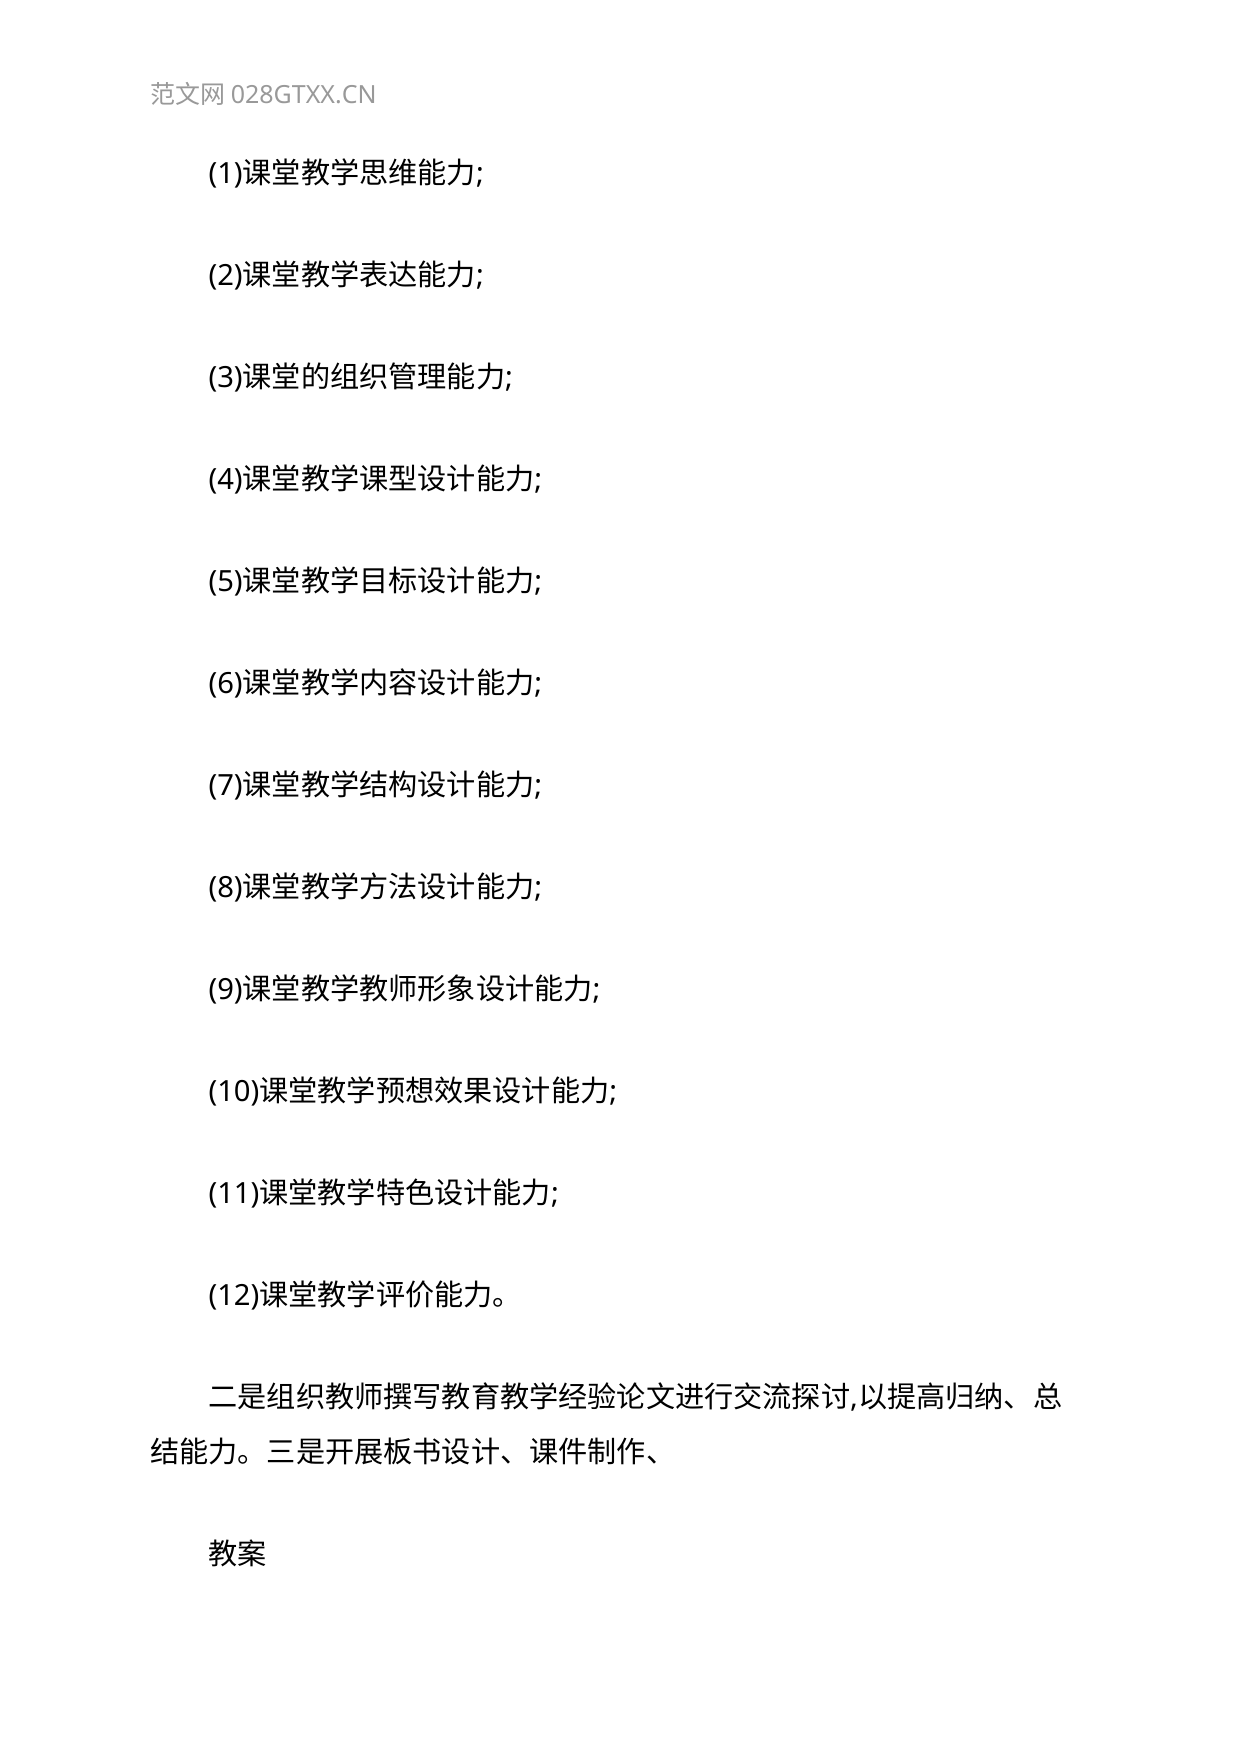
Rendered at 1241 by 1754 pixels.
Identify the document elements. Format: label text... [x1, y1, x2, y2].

text (1)课堂教学思维能力; [150, 150, 1090, 192]
text (2)课堂教学表达能力; [150, 252, 1090, 294]
text (12)课堂教学评价能力。 [150, 1272, 1090, 1314]
text (8)课堂教学方法设计能力; [150, 864, 1090, 906]
text (3)课堂的组织管理能力; [150, 354, 1090, 396]
text (7)课堂教学结构设计能力; [150, 762, 1090, 804]
text (6)课堂教学内容设计能力; [150, 660, 1090, 702]
text (4)课堂教学课型设计能力; [150, 456, 1090, 498]
text (9)课堂教学教师形象设计能力; [150, 966, 1090, 1008]
text (11)课堂教学特色设计能力; [150, 1170, 1090, 1212]
text 二是组织教师撰写教育教学经验论文进行交流探讨,以提高归纳、总结能力。三是开展板书设计、课件制作、 [150, 1374, 1090, 1471]
text (5)课堂教学目标设计能力; [150, 558, 1090, 600]
text 教案 [150, 1531, 1090, 1573]
text (10)课堂教学预想效果设计能力; [150, 1068, 1090, 1110]
